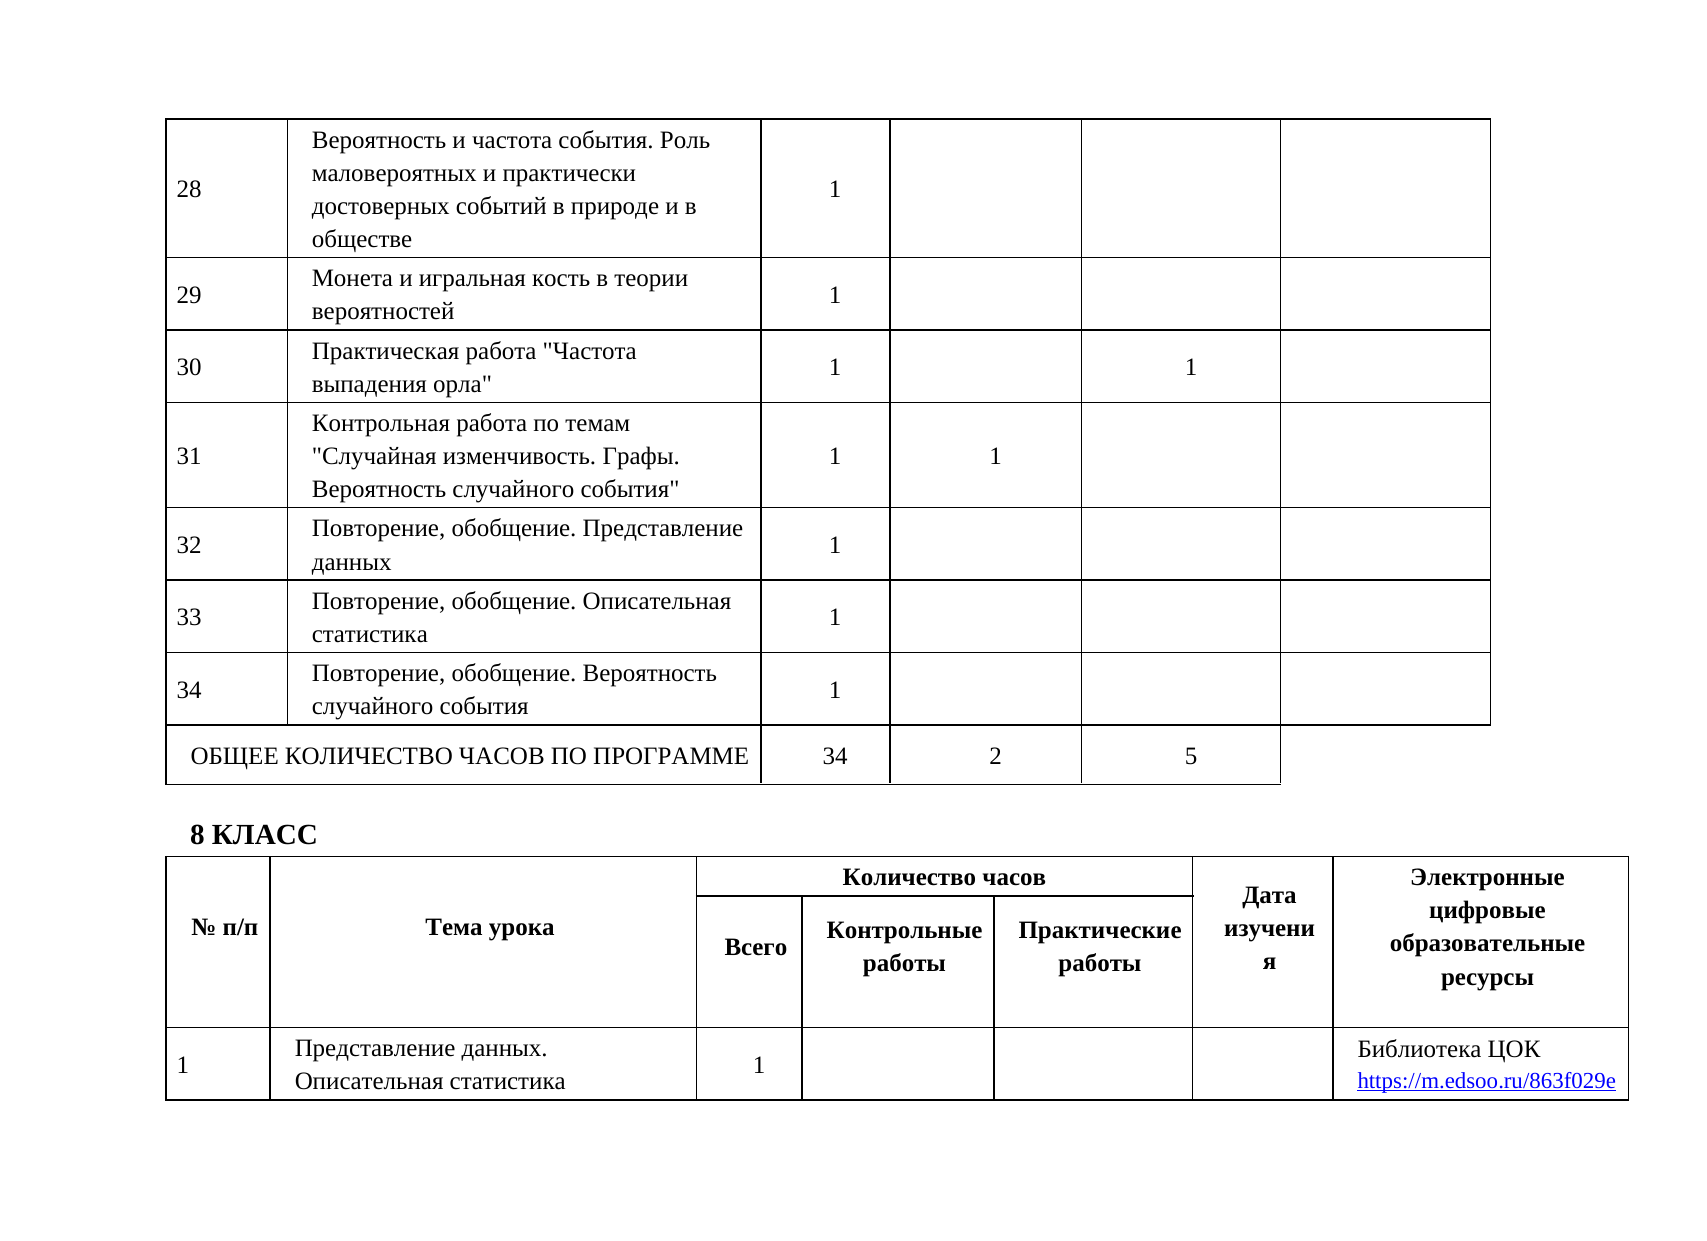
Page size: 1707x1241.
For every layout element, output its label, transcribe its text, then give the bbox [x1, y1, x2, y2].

table_cell [891, 653, 1081, 724]
table_header № п/п [167, 857, 269, 1026]
table_header Дата изучения [1193, 857, 1332, 1026]
table_cell 1 [762, 403, 889, 507]
table_cell [1281, 508, 1490, 579]
table_cell 1 [762, 331, 889, 401]
table_cell [1281, 258, 1490, 329]
table_cell [891, 508, 1081, 579]
table_cell 34 [167, 653, 287, 724]
table_header Количество часов [697, 857, 1192, 895]
table_cell [1193, 1028, 1332, 1099]
table_cell Контрольная работа по темам "Случайная изменчивость. Графы. Вероятность случайного события" [288, 403, 760, 507]
table_cell [1281, 581, 1490, 652]
table_cell 30 [167, 331, 287, 401]
text 8 КЛАСС [190, 817, 1618, 851]
table_cell 1 [762, 653, 889, 724]
table_cell 34 [762, 726, 889, 783]
table_cell 28 [167, 120, 287, 257]
table_header Тема урока [271, 857, 696, 1026]
table_cell Повторение, обобщение. Вероятность случайного события [288, 653, 760, 724]
table_cell 1 [762, 581, 889, 652]
table_cell Вероятность и частота события. Роль маловероятных и практически достоверных событий в природе и в обществе [288, 120, 760, 257]
table_cell 1 [697, 1028, 801, 1099]
table_cell 31 [167, 403, 287, 507]
table_cell [1082, 508, 1280, 579]
table_cell [891, 331, 1081, 401]
table_cell Монета и игральная кость в теории вероятностей [288, 258, 760, 329]
table_cell 1 [762, 508, 889, 579]
table_cell [1281, 653, 1490, 724]
table_cell [1082, 258, 1280, 329]
table_cell [995, 1028, 1192, 1099]
table_cell 1 [891, 403, 1081, 507]
table_cell ОБЩЕЕ КОЛИЧЕСТВО ЧАСОВ ПО ПРОГРАММЕ [167, 726, 760, 783]
table_cell 1 [762, 258, 889, 329]
table_cell Контрольные работы [803, 897, 993, 1026]
table_cell 29 [167, 258, 287, 329]
table_cell [891, 120, 1081, 257]
table_cell [891, 581, 1081, 652]
table_cell Библиотека ЦОК https://m.edsoo.ru/863f029e [1334, 1028, 1628, 1099]
table_cell Практическая работа "Частота выпадения орла" [288, 331, 760, 401]
table_cell 5 [1082, 726, 1280, 783]
table_cell [1281, 403, 1490, 507]
table_cell 1 [762, 120, 889, 257]
table_cell Практические работы [995, 897, 1192, 1026]
table_cell [1082, 403, 1280, 507]
table_cell [1281, 120, 1490, 257]
table_cell [891, 258, 1081, 329]
table_cell Повторение, обобщение. Описательная статистика [288, 581, 760, 652]
table_cell [1082, 653, 1280, 724]
table_cell [1082, 120, 1280, 257]
table_cell 1 [1082, 331, 1280, 401]
table_cell [803, 1028, 993, 1099]
table_cell [1281, 331, 1490, 401]
table_cell Всего [697, 897, 801, 1026]
table_cell 2 [891, 726, 1081, 783]
table_cell 32 [167, 508, 287, 579]
table_cell Представление данных. Описательная статистика [271, 1028, 696, 1099]
table_cell 33 [167, 581, 287, 652]
table_cell Повторение, обобщение. Представление данных [288, 508, 760, 579]
table_header Электронные цифровые образовательные ресурсы [1334, 857, 1628, 1026]
table_cell [1082, 581, 1280, 652]
table_cell 1 [167, 1028, 269, 1099]
